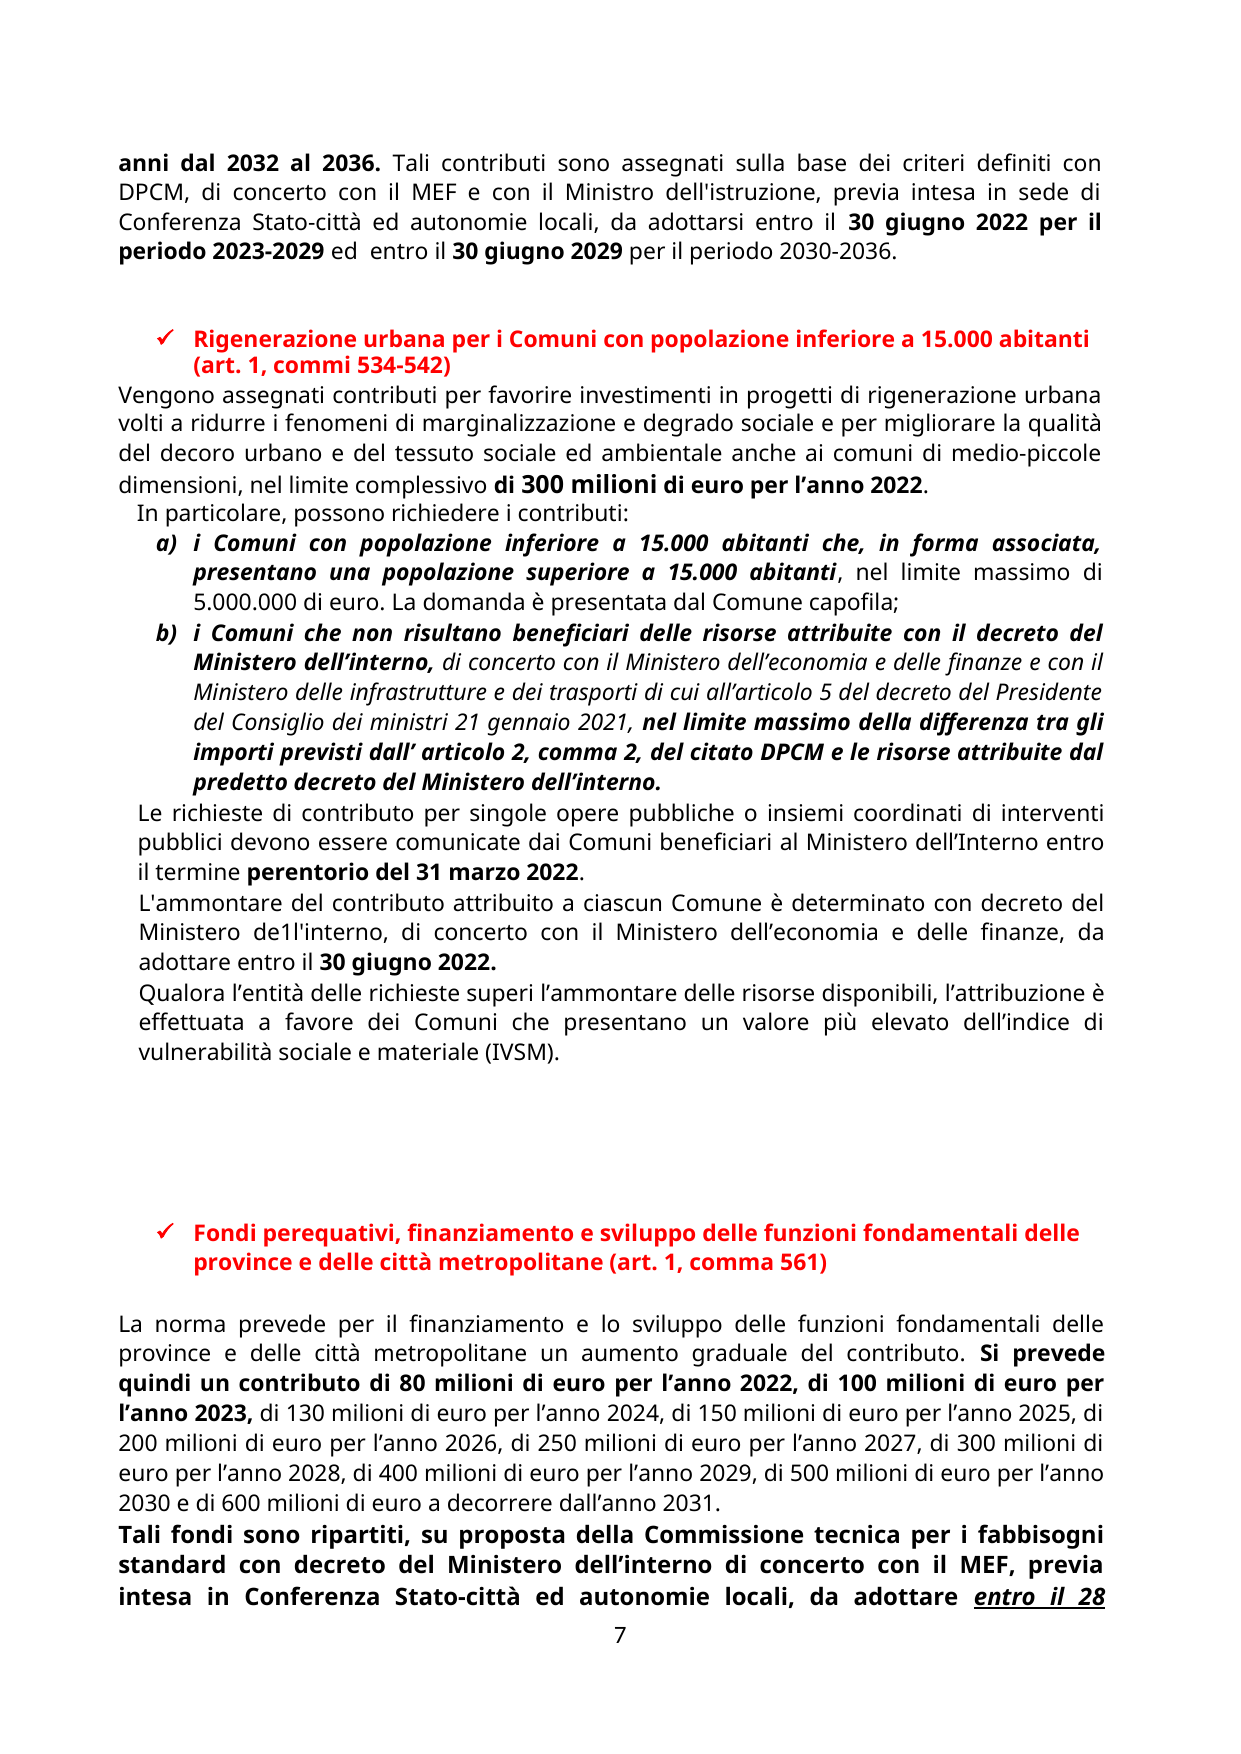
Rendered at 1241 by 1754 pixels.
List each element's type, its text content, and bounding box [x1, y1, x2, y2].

text Vengono assegnati contributi per favorire investimenti in progetti di rigenerazione urbana volti a ridurre i fenomeni di marginalizzazione e degrado sociale e per migliorare la qualità del decoro urbano e del tessuto sociale ed ambientale anche ai comuni di medio-piccole dimensioni, nel limite complessivo di 300 milioni di euro per l’anno 2022. [118, 379, 1103, 501]
text L'ammontare del contributo attribuito a ciascun Comune è determinato con decreto del Ministero de1l'interno, di concerto con il Ministero dell’economia e delle finanze, da adottare entro il 30 giugno 2022. [138, 887, 1105, 977]
text Qualora l’entità delle richieste superi l’ammontare delle risorse disponibili, l’attribuzione è effettuata a favore dei Comuni che presentano un valore più elevato dell’indice di vulnerabilità sociale e materiale (IVSM). [138, 977, 1105, 1067]
list Fondi perequativi, finanziamento e sviluppo delle funzioni fondamentali delle province e delle città metropolitane (art. 1, comma 561) [156, 1217, 1105, 1277]
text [118, 1518, 1105, 1612]
text La norma prevede per il finanziamento e lo sviluppo delle funzioni fondamentali delle province e delle città metropolitane un aumento graduale del contributo. Si prevede quindi un contributo di 80 milioni di euro per l’anno 2022, di 100 milioni di euro per l’anno 2023, di 130 milioni di euro per l’anno 2024, di 150 milioni di euro per l’anno 2025, di 200 milioni di euro per l’anno 2026, di 250 milioni di euro per l’anno 2027, di 300 milioni di euro per l’anno 2028, di 400 milioni di euro per l’anno 2029, di 500 milioni di euro per l’anno 2030 e di 600 milioni di euro a decorrere dall’anno 2031. [118, 1308, 1105, 1518]
list i Comuni con popolazione inferiore a 15.000 abitanti che, in forma associata, presentano una popolazione superiore a 15.000 abitanti, nel limite massimo di 5.000.000 di euro. La domanda è presentata dal Comune capofila; [156, 528, 1103, 617]
list i Comuni che non risultano beneficiari delle risorse attribuite con il decreto del Ministero dell’interno, di concerto con il Ministero dell’economia e delle finanze e con il Ministero delle infrastrutture e dei trasporti di cui all’articolo 5 del decreto del Presidente del Consiglio dei ministri 21 gennaio 2021, nel limite massimo della differenza tra gli importi previsti dall’ articolo 2, comma 2, del citato DPCM e le risorse attribuite dal predetto decreto del Ministero dell’interno. [156, 617, 1104, 797]
list Rigenerazione urbana per i Comuni con popolazione inferiore a 15.000 abitanti (art. 1, commi 534-542) [156, 326, 1122, 379]
text In particolare, possono richiedere i contributi: [137, 501, 1122, 527]
text Le richieste di contributo per singole opere pubbliche o insiemi coordinati di interventi pubblici devono essere comunicate dai Comuni beneficiari al Ministero dell’Interno entro il termine perentorio del 31 marzo 2022. [137, 797, 1106, 887]
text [118, 148, 1102, 266]
